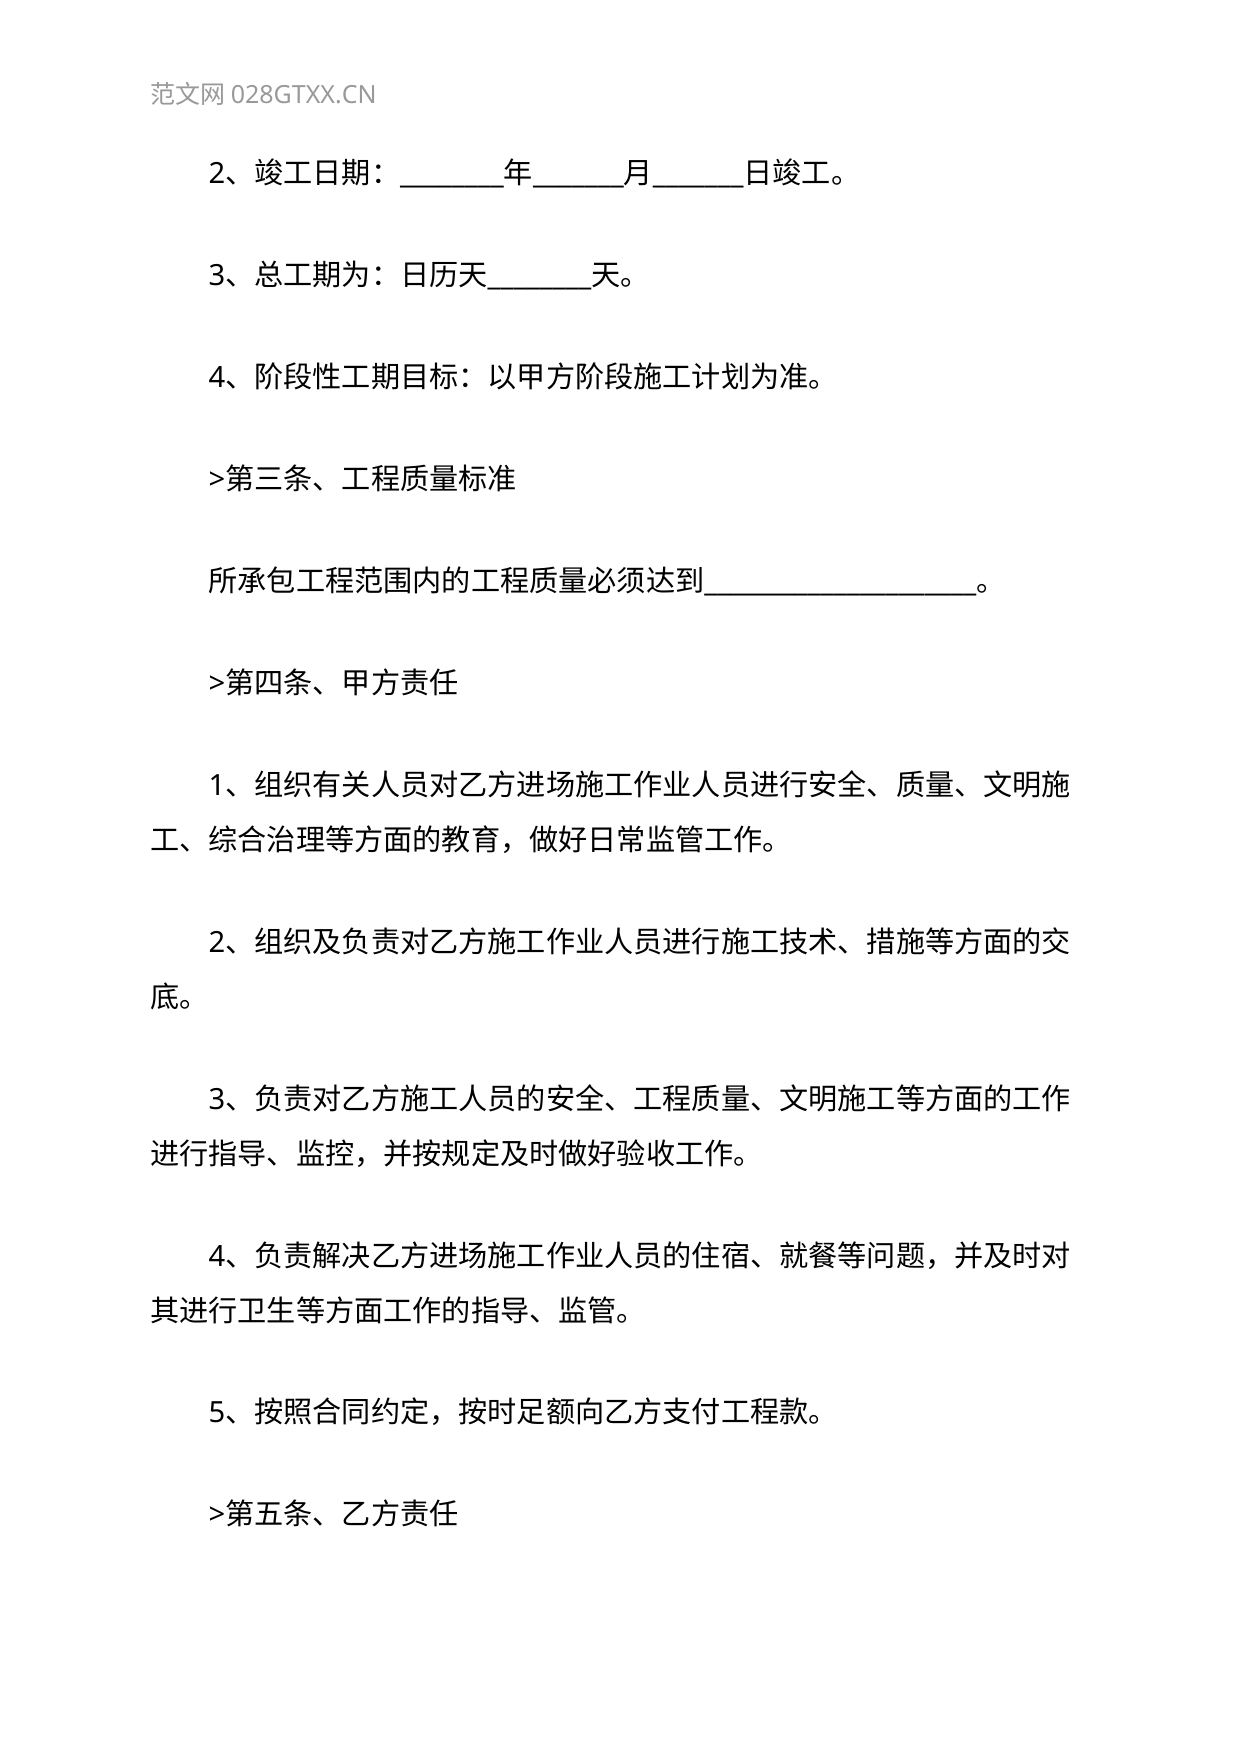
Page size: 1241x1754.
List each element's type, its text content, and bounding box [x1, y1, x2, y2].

text 2、竣工日期：________年_______月_______日竣工。 [150, 150, 1090, 192]
text 3、负责对乙方施工人员的安全、工程质量、文明施工等方面的工作进行指导、监控，并按规定及时做好验收工作。 [150, 1075, 1090, 1173]
text >第五条、乙方责任 [150, 1491, 1090, 1533]
text 4、阶段性工期目标：以甲方阶段施工计划为准。 [150, 354, 1090, 396]
text 4、负责解决乙方进场施工作业人员的住宿、就餐等问题，并及时对其进行卫生等方面工作的指导、监管。 [150, 1232, 1090, 1329]
text 3、总工期为：日历天________天。 [150, 252, 1090, 294]
text 2、组织及负责对乙方施工作业人员进行施工技术、措施等方面的交底。 [150, 919, 1090, 1016]
text 1、组织有关人员对乙方进场施工作业人员进行安全、质量、文明施工、综合治理等方面的教育，做好日常监管工作。 [150, 762, 1090, 859]
text 5、按照合同约定，按时足额向乙方支付工程款。 [150, 1389, 1090, 1431]
text >第四条、甲方责任 [150, 660, 1090, 702]
text 所承包工程范围内的工程质量必须达到_____________________。 [150, 558, 1090, 600]
text >第三条、工程质量标准 [150, 456, 1090, 498]
